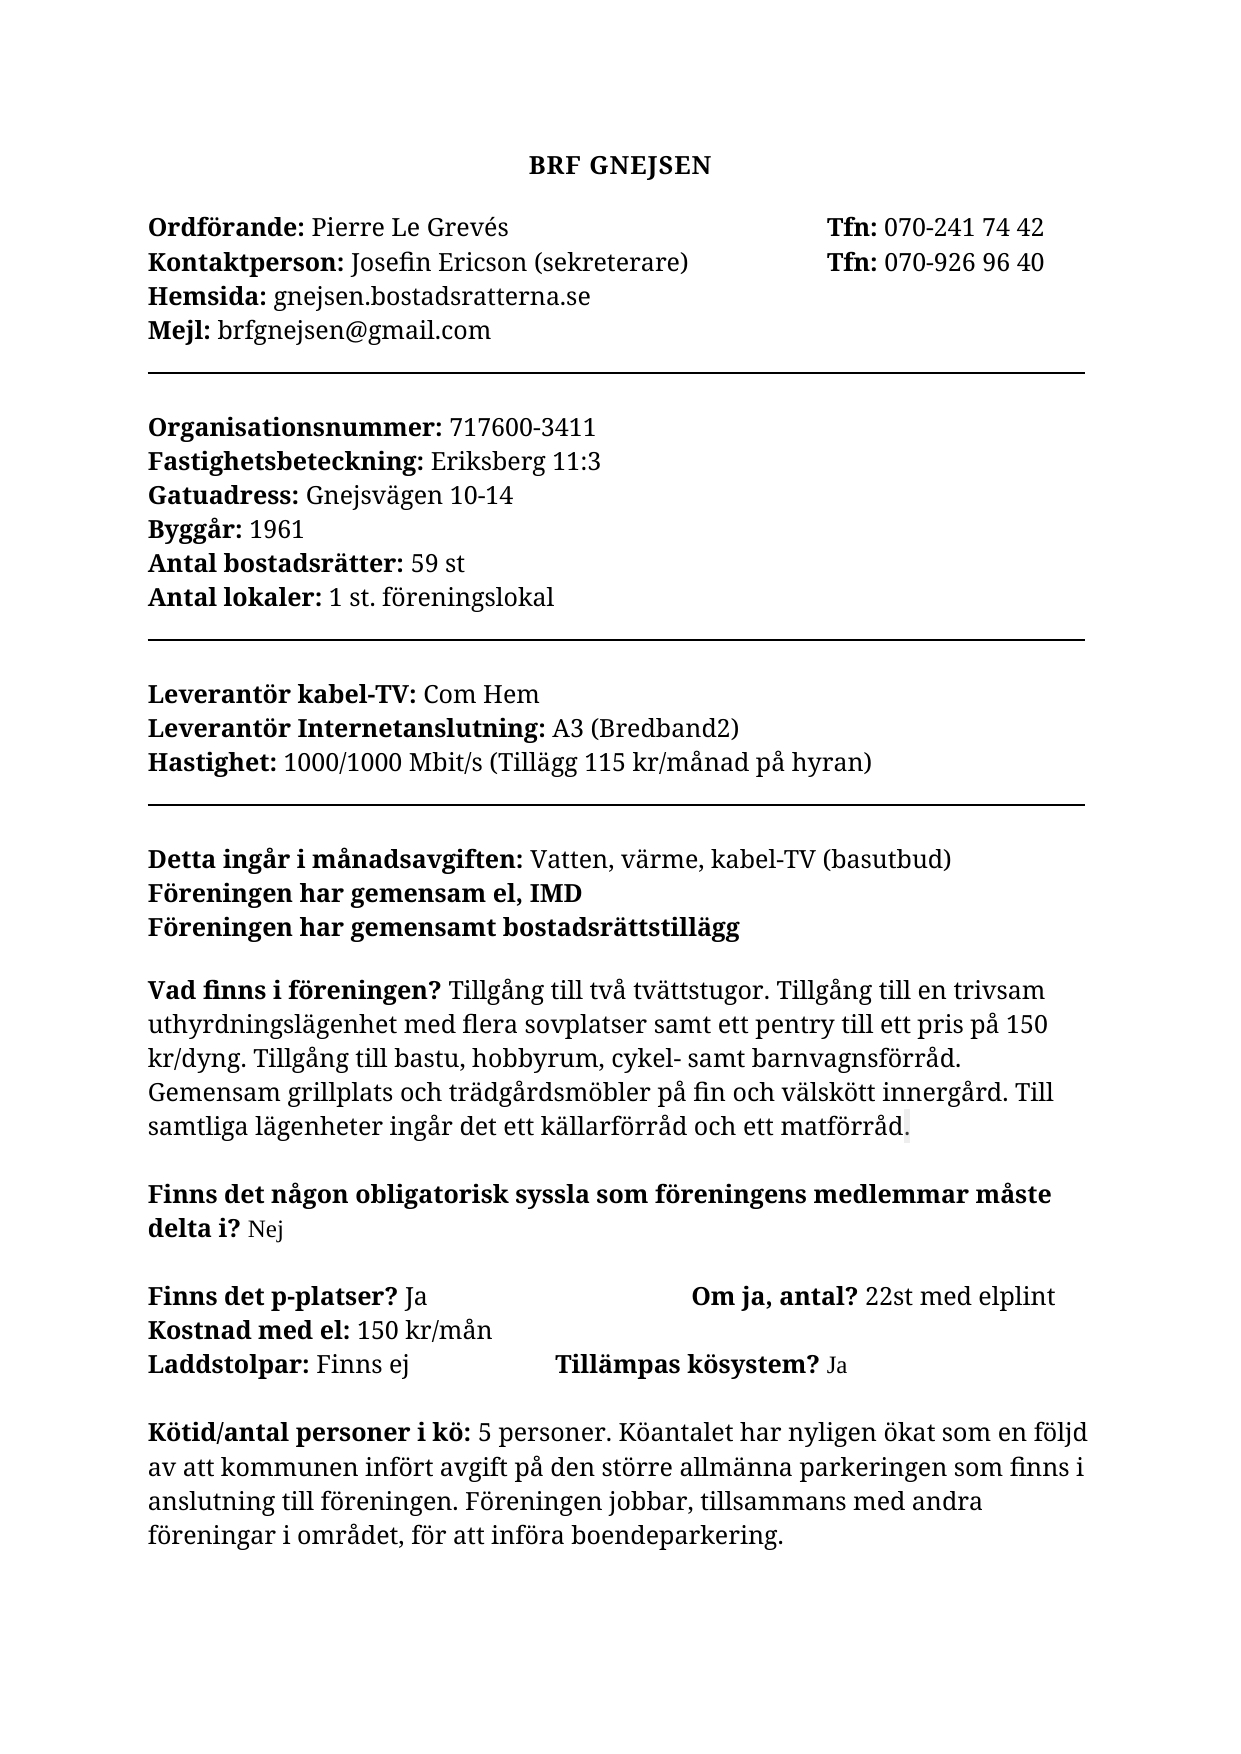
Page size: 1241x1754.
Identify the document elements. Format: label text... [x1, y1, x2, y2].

text Gatuadress: Gnejsvägen 10-14 [148, 477, 1093, 511]
text Kötid/antal personer i kö: 5 personer. Köantalet har nyligen ökat som en följd av att kommunen infört avgift på den större allmänna parkeringen som finns i anslutning till föreningen. Föreningen jobbar, tillsammans med andra föreningar i området, för att införa boendeparkering. [148, 1415, 1093, 1551]
text Antal bostadsrätter: 59 st [148, 545, 1093, 579]
text Ordförande: Pierre Le Grevés Tfn: 070-241 74 42 [148, 210, 1093, 244]
text Kontaktperson: Josefin Ericson (sekreterare) Tfn: 070-926 96 40 [148, 244, 1093, 278]
text Leverantör kabel-TV: Com Hem [148, 676, 1093, 710]
text Leverantör Internetanslutning: A3 (Bredband2) [148, 710, 1093, 744]
text Byggår: 1961 [148, 511, 1093, 545]
text Organisationsnummer: 717600-3411 [148, 409, 1093, 443]
text Vad finns i föreningen? Tillgång till två tvättstugor. Tillgång till en trivsam uthyrdningslägenhet med flera sovplatser samt ett pentry till ett pris på 150 kr/dyng. Tillgång till bastu, hobbyrum, cykel- samt barnvagnsförråd. Gemensam grillplats och trädgårdsmöbler på fin och välskött innergård. Till samtliga lägenheter ingår det ett källarförråd och ett matförråd. [148, 972, 1093, 1143]
text Mejl: brfgnejsen@gmail.com [148, 312, 1093, 346]
text Finns det någon obligatorisk syssla som föreningens medlemmar måste delta i? Nej [148, 1177, 1093, 1245]
text Fastighetsbeteckning: Eriksberg 11:3 [148, 443, 1093, 477]
text Antal lokaler: 1 st. föreningslokal [148, 579, 1093, 613]
text Hastighet: 1000/1000 Mbit/s (Tillägg 115 kr/månad på hyran) [148, 744, 1093, 778]
text Detta ingår i månadsavgiften: Vatten, värme, kabel-TV (basutbud) [148, 841, 1093, 875]
text Föreningen har gemensam el, IMD [148, 875, 1093, 909]
text Kostnad med el: 150 kr/mån Laddstolpar: Finns ej Tillämpas kösystem? Ja [148, 1313, 1093, 1415]
text Föreningen har gemensamt bostadsrättstillägg [148, 909, 1093, 943]
text Finns det p-platser? Ja Om ja, antal? 22st med elplint [148, 1279, 1093, 1313]
text Hemsida: gnejsen.bostadsratterna.se [148, 278, 1093, 312]
text BrF Gnejsen [148, 148, 1093, 182]
